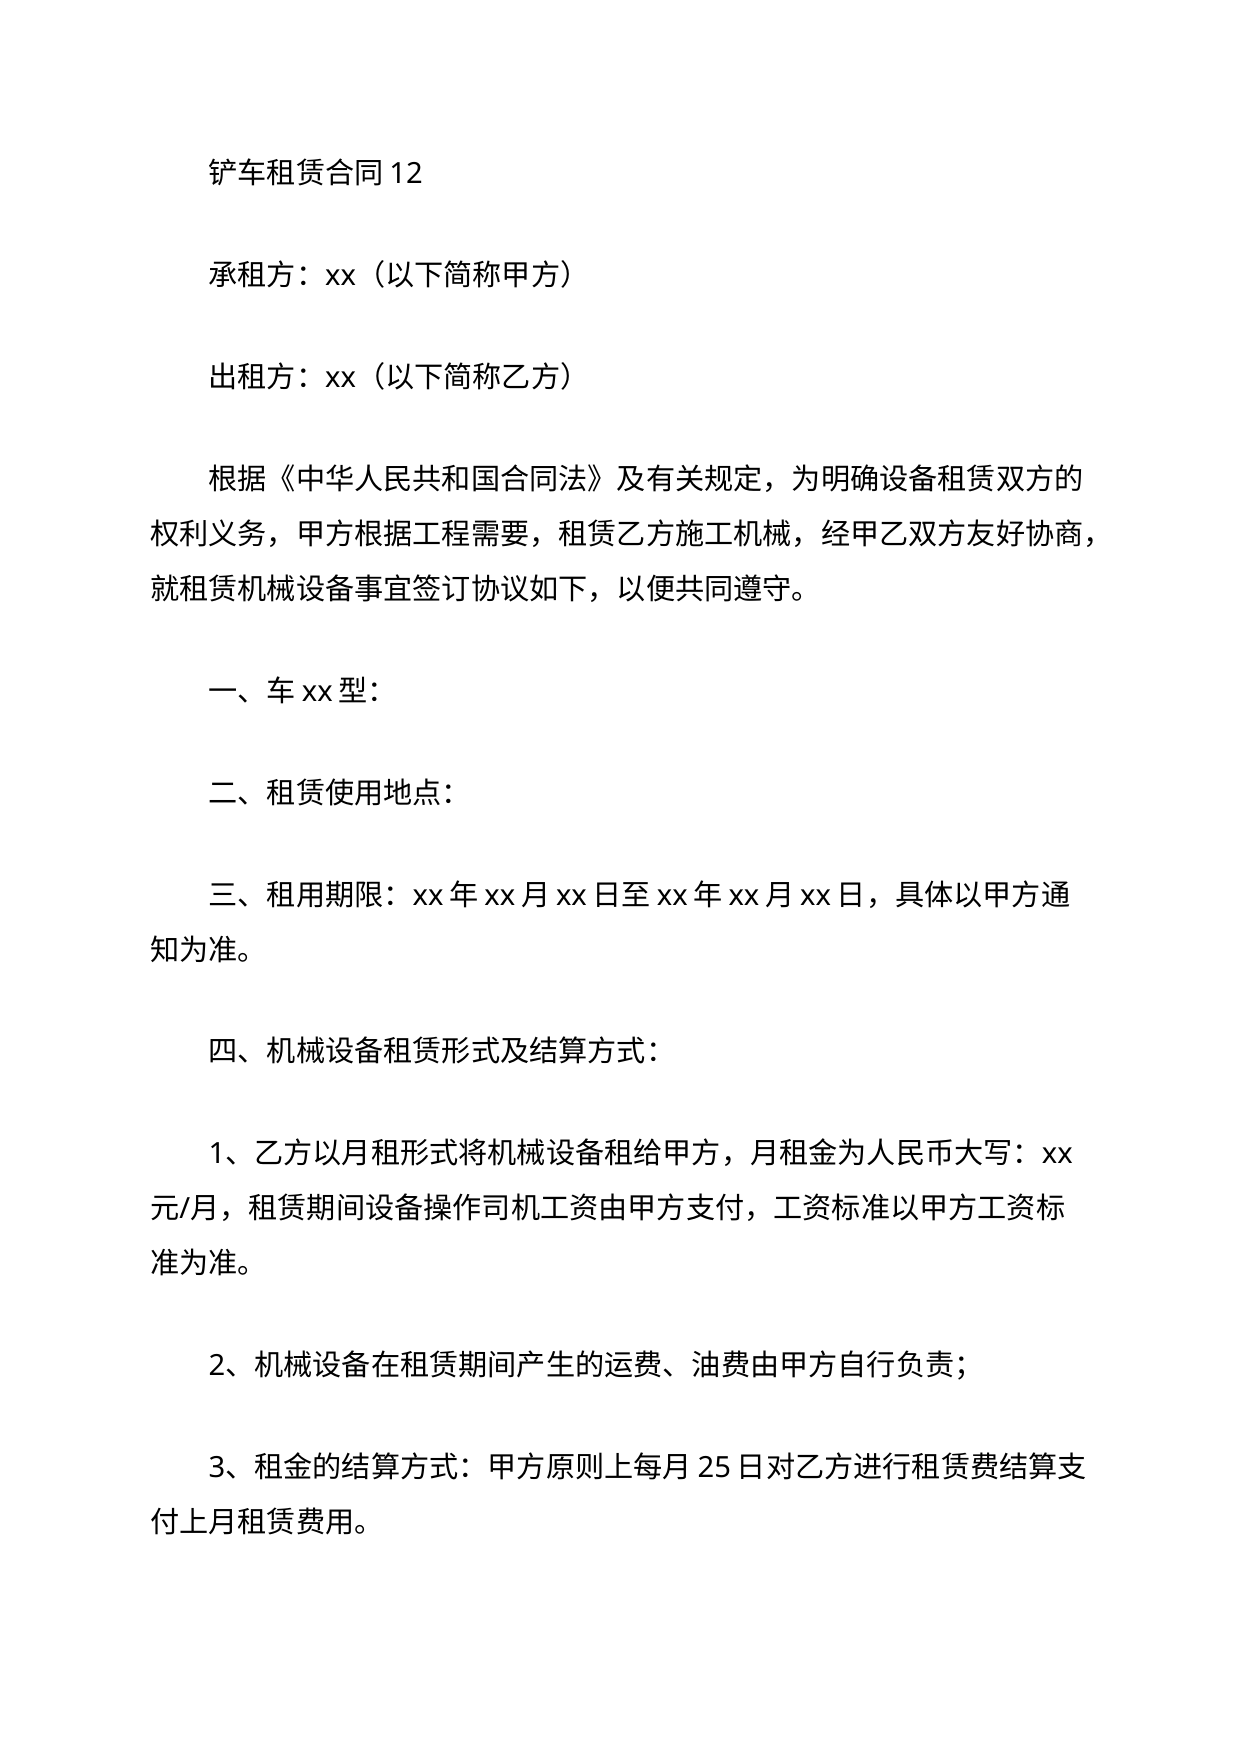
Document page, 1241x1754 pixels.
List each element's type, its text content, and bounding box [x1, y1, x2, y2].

text 四、机械设备租赁形式及结算方式： [150, 1028, 1090, 1070]
text 1、乙方以月租形式将机械设备租给甲方，月租金为人民币大写：xx元/月，租赁期间设备操作司机工资由甲方支付，工资标准以甲方工资标准为准。 [150, 1130, 1090, 1282]
text 铲车租赁合同12 [150, 150, 1090, 192]
text 3、租金的结算方式：甲方原则上每月25日对乙方进行租赁费结算支付上月租赁费用。 [150, 1443, 1090, 1541]
text 三、租用期限：xx年xx月xx日至xx年xx月xx日，具体以甲方通知为准。 [150, 871, 1090, 968]
text 二、租赁使用地点： [150, 769, 1090, 812]
text 根据《中华人民共和国合同法》及有关规定，为明确设备租赁双方的权利义务，甲方根据工程需要，租赁乙方施工机械，经甲乙双方友好协商，就租赁机械设备事宜签订协议如下，以便共同遵守。 [150, 456, 1090, 608]
text 一、车xx型： [150, 667, 1090, 710]
text 出租方：xx（以下简称乙方） [150, 354, 1090, 396]
text 2、机械设备在租赁期间产生的运费、油费由甲方自行负责； [150, 1342, 1090, 1384]
text 承租方：xx（以下简称甲方） [150, 252, 1090, 294]
